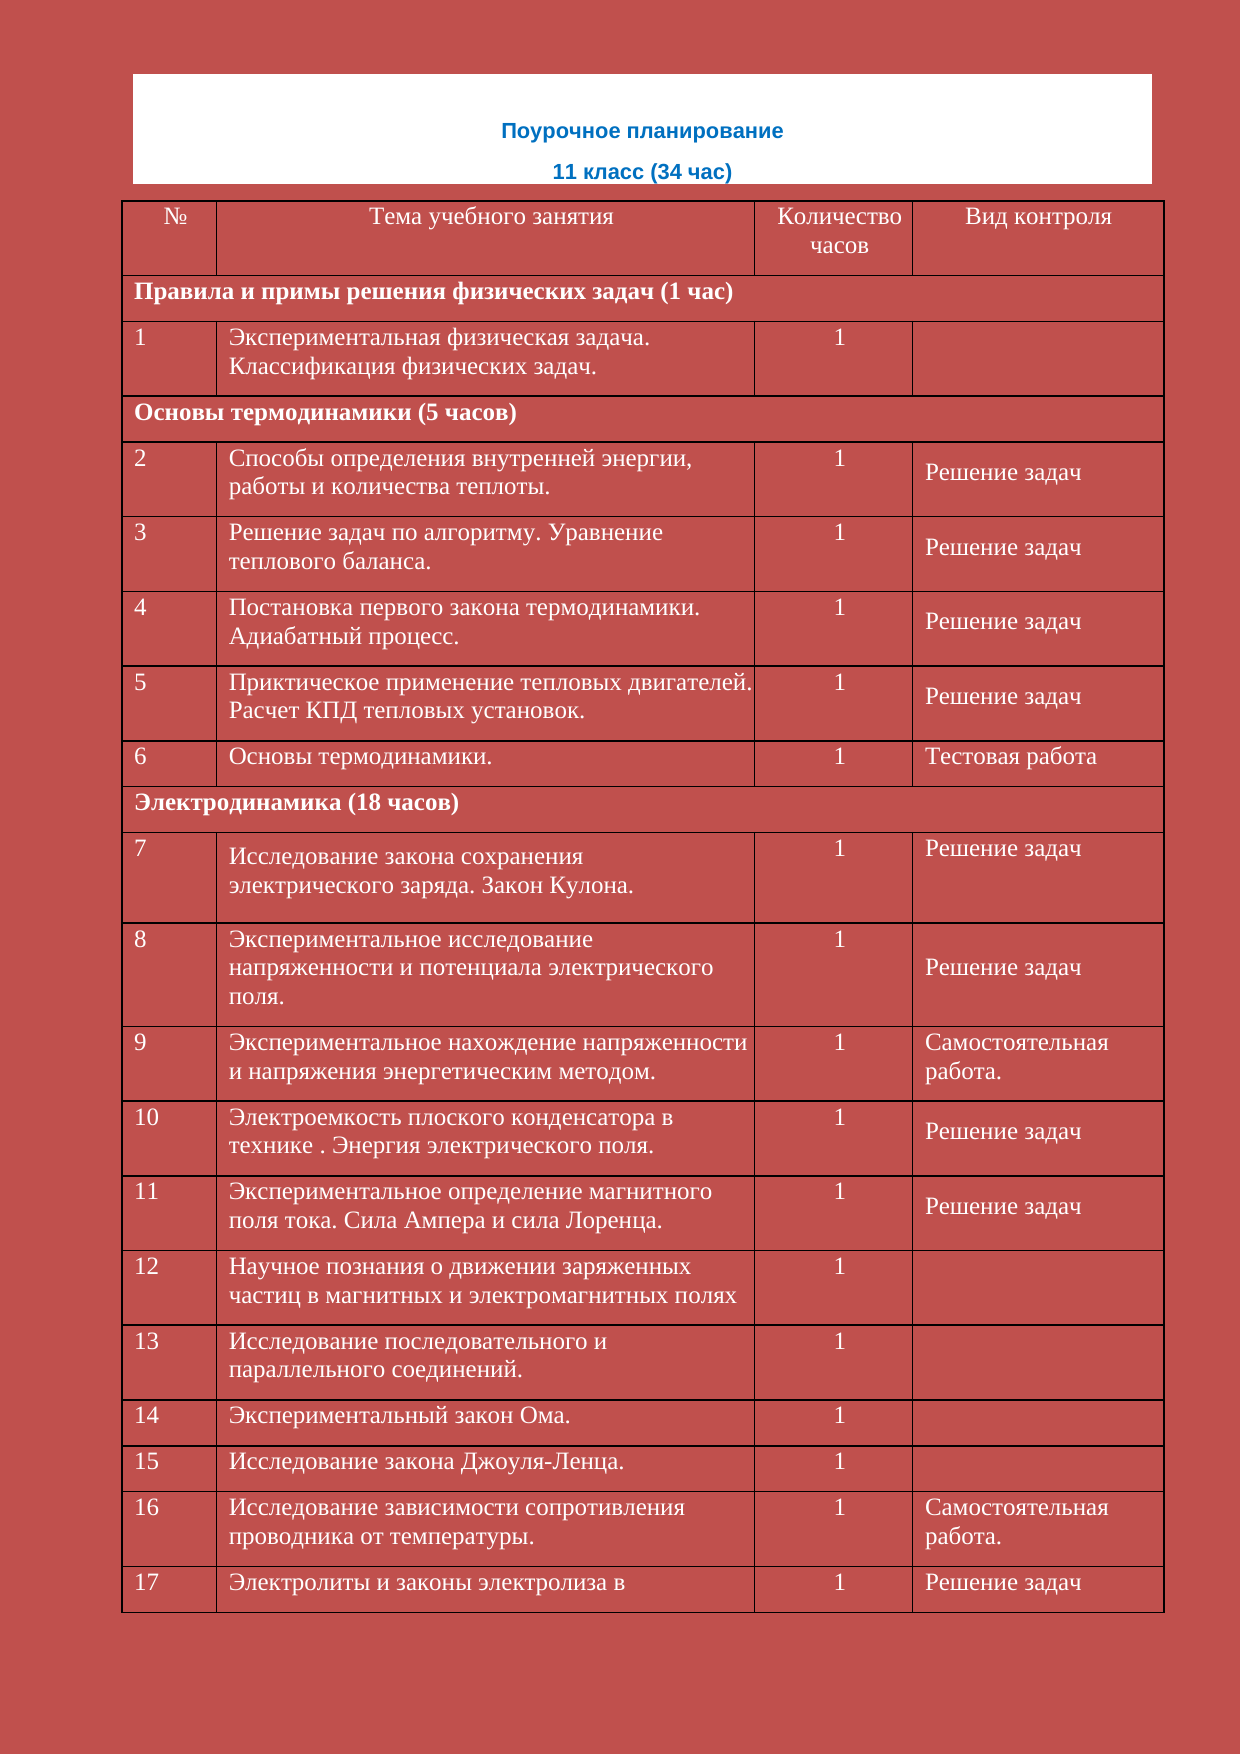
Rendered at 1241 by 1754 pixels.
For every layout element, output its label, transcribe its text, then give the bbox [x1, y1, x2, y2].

table_cell 1 [755, 322, 912, 395]
table_header Вид контроля [913, 202, 1163, 274]
table_cell 16 [123, 1492, 216, 1566]
text Поурочное планирование [133, 118, 1152, 143]
table_cell [913, 1401, 1163, 1445]
table_cell 2 [123, 443, 216, 516]
table_cell Самостоятельная работа. [913, 1492, 1163, 1566]
table_cell Решение задач [913, 667, 1163, 740]
table_cell 1 [755, 592, 912, 665]
table_cell 1 [755, 517, 912, 591]
table_cell 1 [755, 1102, 912, 1175]
table_cell 1 [123, 322, 216, 395]
table_cell Решение задач [913, 833, 1163, 922]
table_cell Решение задач [913, 517, 1163, 591]
table_cell Основы термодинамики. [217, 742, 754, 786]
table_cell 1 [755, 1027, 912, 1100]
table_cell 17 [123, 1567, 216, 1611]
table_cell [913, 1447, 1163, 1491]
table_cell 8 [123, 924, 216, 1026]
table_cell Правила и примы решения физических задач (1 час) [123, 276, 1163, 321]
table_cell Исследование закона Джоуля-Ленца. [217, 1447, 754, 1491]
table_cell Решение задач по алгоритму. Уравнение теплового баланса. [217, 517, 754, 591]
table_cell 1 [755, 1401, 912, 1445]
table_cell 10 [123, 1102, 216, 1175]
table_cell 7 [123, 833, 216, 922]
table_cell Исследование закона сохранения электрического заряда. Закон Кулона. [217, 833, 754, 922]
table_cell Исследование зависимости сопротивления проводника от температуры. [217, 1492, 754, 1566]
table_cell 1 [755, 1567, 912, 1611]
table_cell Экспериментальный закон Ома. [217, 1401, 754, 1445]
table_cell Экспериментальное определение магнитного поля тока. Сила Ампера и сила Лоренца. [217, 1177, 754, 1249]
table_cell [913, 1326, 1163, 1399]
table_cell Электроемкость плоского конденсатора в технике . Энергия электрического поля. [217, 1102, 754, 1175]
table_header № [123, 202, 216, 274]
table_cell 1 [755, 742, 912, 786]
table_cell Постановка первого закона термодинамики. Адиабатный процесс. [217, 592, 754, 665]
table_cell 4 [123, 592, 216, 665]
table_cell Экспериментальная физическая задача. Классификация физических задач. [217, 322, 754, 395]
table_cell 5 [123, 667, 216, 740]
table_cell Тестовая работа [913, 742, 1163, 786]
table_cell 1 [755, 1177, 912, 1249]
table_cell 1 [755, 1251, 912, 1324]
table_cell 1 [755, 1492, 912, 1566]
table_cell Экспериментальное нахождение напряженности и напряжения энергетическим методом. [217, 1027, 754, 1100]
table_cell 15 [123, 1447, 216, 1491]
table_cell Электродинамика (18 часов) [123, 787, 1163, 832]
table_cell Решение задач [913, 1102, 1163, 1175]
table_cell Решение задач [913, 1567, 1163, 1611]
table_cell 9 [123, 1027, 216, 1100]
table_cell 1 [755, 667, 912, 740]
table_header Количество часов [755, 202, 912, 274]
table_cell 1 [755, 1326, 912, 1399]
table_cell Решение задач [913, 1177, 1163, 1249]
table_cell Решение задач [913, 592, 1163, 665]
table_cell Приктическое применение тепловых двигателей. Расчет КПД тепловых установок. [217, 667, 754, 740]
table_cell Решение задач [913, 924, 1163, 1026]
table_cell Основы термодинамики (5 часов) [123, 397, 1163, 441]
table_cell 1 [755, 833, 912, 922]
table_cell [913, 1251, 1163, 1324]
table_cell 6 [123, 742, 216, 786]
table_cell 12 [123, 1251, 216, 1324]
table_cell 1 [755, 1447, 912, 1491]
table_cell 11 [123, 1177, 216, 1249]
table_cell 13 [123, 1326, 216, 1399]
table_cell 3 [123, 517, 216, 591]
table_cell 14 [123, 1401, 216, 1445]
table_cell Самостоятельная работа. [913, 1027, 1163, 1100]
table_cell Экспериментальное исследование напряженности и потенциала электрического поля. [217, 924, 754, 1026]
table_cell [913, 322, 1163, 395]
table_cell Способы определения внутренней энергии, работы и количества теплоты. [217, 443, 754, 516]
table_cell 1 [755, 924, 912, 1026]
table_cell 1 [755, 443, 912, 516]
table_cell Научное познания о движении заряженных частиц в магнитных и электромагнитных полях [217, 1251, 754, 1324]
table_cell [217, 1567, 754, 1611]
text 11 класс (34 час) [133, 159, 1152, 184]
table_cell Исследование последовательного и параллельного соединений. [217, 1326, 754, 1399]
table_cell Решение задач [913, 443, 1163, 516]
table_header Тема учебного занятия [217, 202, 754, 274]
